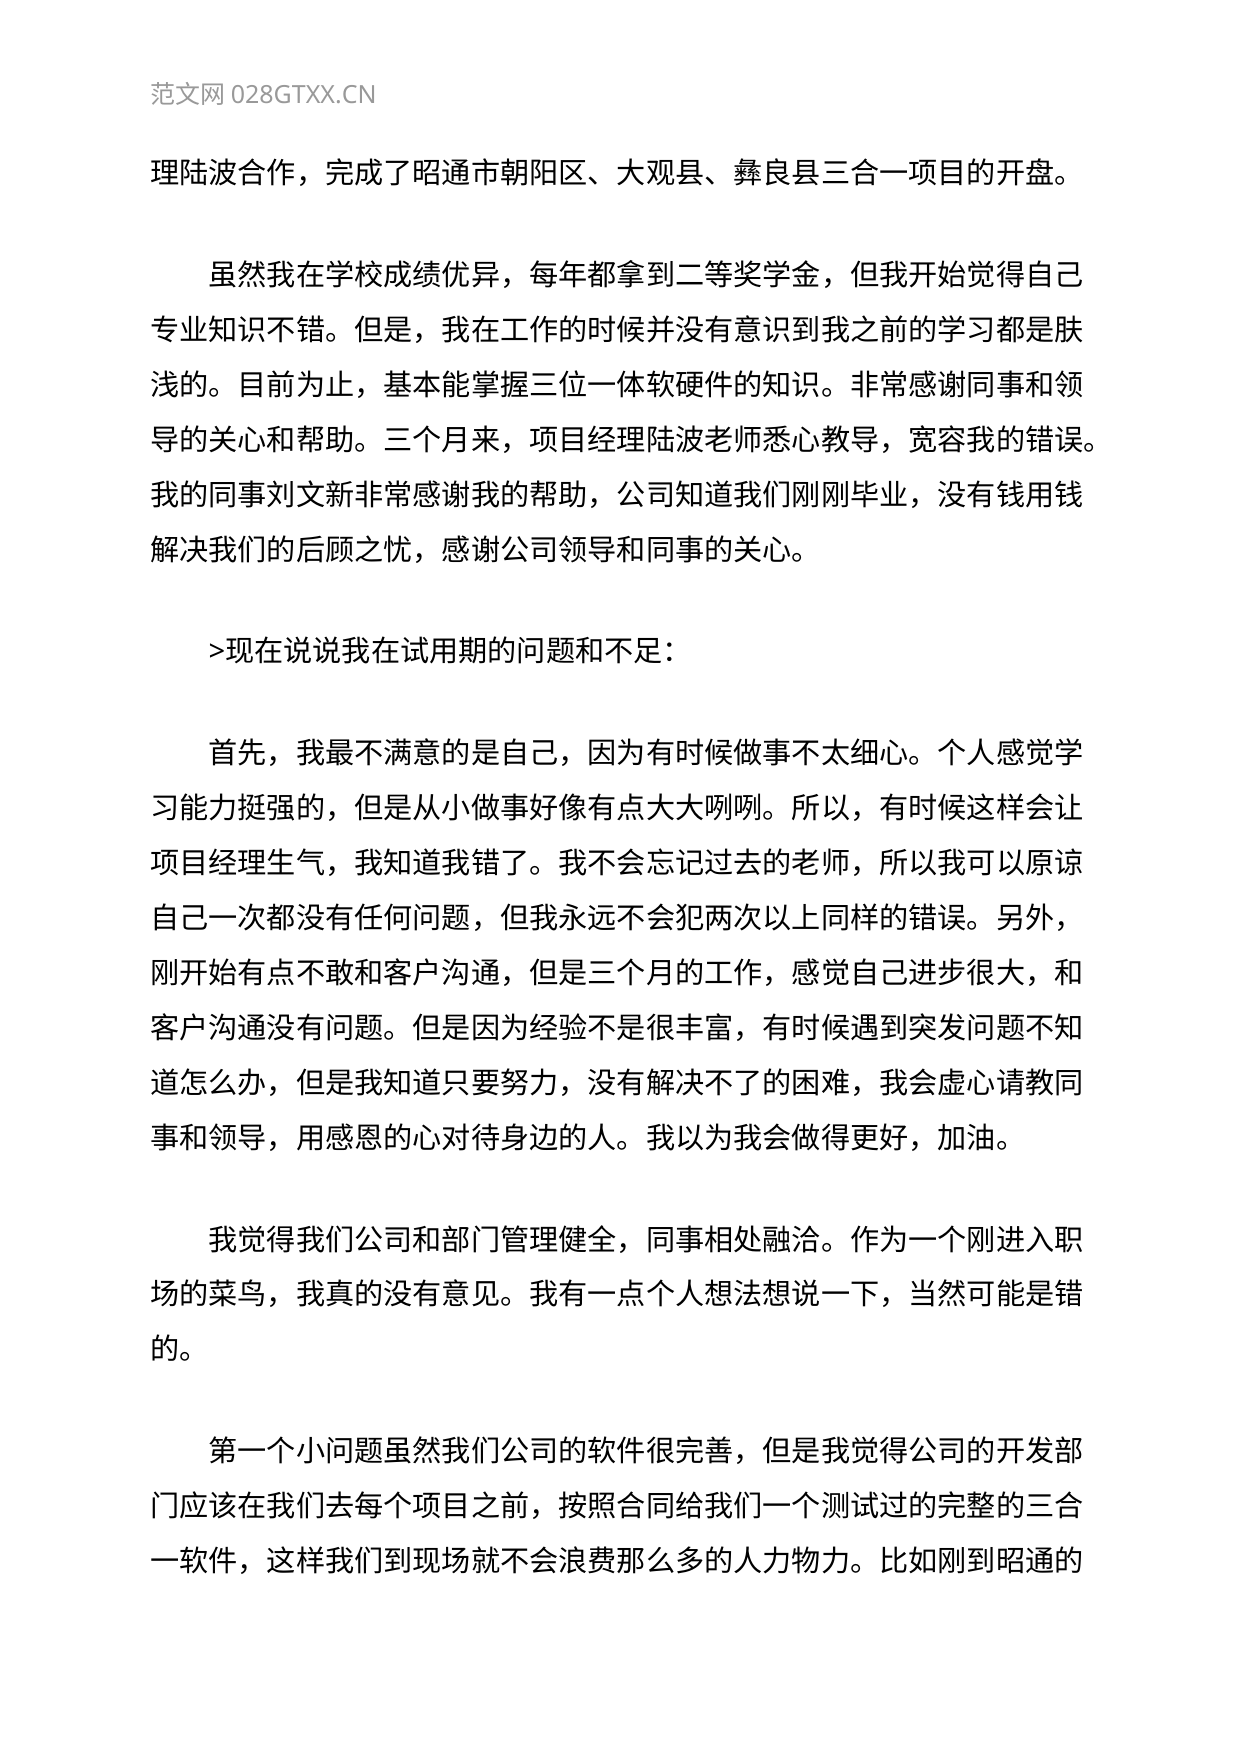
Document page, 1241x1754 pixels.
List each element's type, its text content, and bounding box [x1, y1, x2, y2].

text 首先，我最不满意的是自己，因为有时候做事不太细心。个人感觉学习能力挺强的，但是从小做事好像有点大大咧咧。所以，有时候这样会让项目经理生气，我知道我错了。我不会忘记过去的老师，所以我可以原谅自己一次都没有任何问题，但我永远不会犯两次以上同样的错误。另外，刚开始有点不敢和客户沟通，但是三个月的工作，感觉自己进步很大，和客户沟通没有问题。但是因为经验不是很丰富，有时候遇到突发问题不知道怎么办，但是我知道只要努力，没有解决不了的困难，我会虚心请教同事和领导，用感恩的心对待身边的人。我以为我会做得更好，加油。 [150, 730, 1090, 1157]
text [150, 1428, 1090, 1580]
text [150, 150, 1090, 192]
text 我觉得我们公司和部门管理健全，同事相处融洽。作为一个刚进入职场的菜鸟，我真的没有意见。我有一点个人想法想说一下，当然可能是错的。 [150, 1216, 1090, 1368]
text 虽然我在学校成绩优异，每年都拿到二等奖学金，但我开始觉得自己专业知识不错。但是，我在工作的时候并没有意识到我之前的学习都是肤浅的。目前为止，基本能掌握三位一体软硬件的知识。非常感谢同事和领导的关心和帮助。三个月来，项目经理陆波老师悉心教导，宽容我的错误。我的同事刘文新非常感谢我的帮助，公司知道我们刚刚毕业，没有钱用钱解决我们的后顾之忧，感谢公司领导和同事的关心。 [150, 252, 1090, 568]
text >现在说说我在试用期的问题和不足： [150, 628, 1090, 670]
